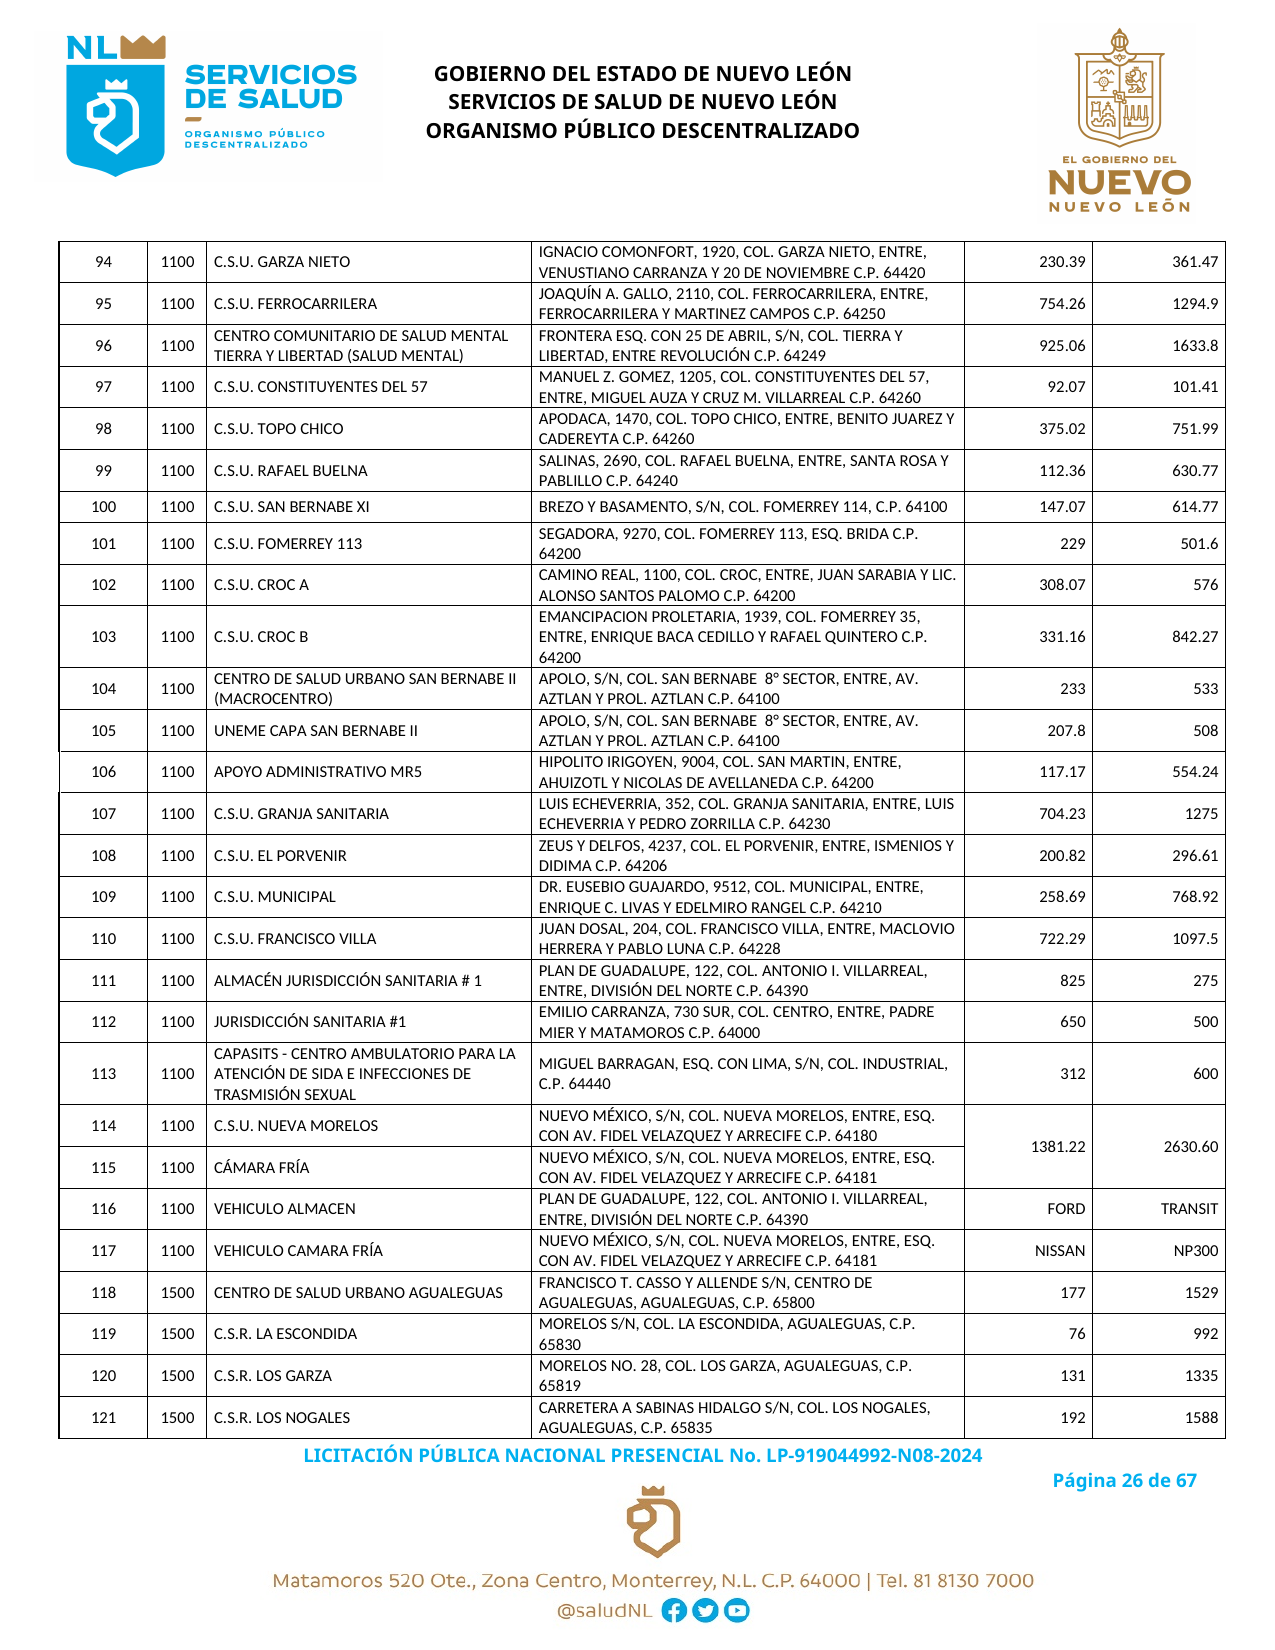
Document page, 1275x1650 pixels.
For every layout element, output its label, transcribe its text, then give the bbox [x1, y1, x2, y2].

table_cell NUEVO MÉXICO, S/N, COL. NUEVA MORELOS, ENTRE, ESQ. CON AV. FIDEL VELAZQUEZ Y ARRECIFE C.P. 64180 [532, 1105, 964, 1146]
table_cell 1100 [148, 606, 206, 667]
table_cell C.S.R. LOS NOGALES [207, 1397, 531, 1437]
table_cell 95 [60, 283, 147, 324]
table_cell 1100 [148, 1002, 206, 1042]
table_cell 177 [965, 1272, 1092, 1312]
table_cell MORELOS NO. 28, COL. LOS GARZA, AGUALEGUAS, C.P. 65819 [532, 1355, 964, 1396]
table_cell 99 [60, 450, 147, 491]
table_cell 108 [60, 835, 147, 876]
table_cell 331.16 [965, 606, 1092, 667]
table_cell 101.41 [1093, 367, 1225, 407]
table_cell APOLO, S/N, COL. SAN BERNABE 8° SECTOR, ENTRE, AV. AZTLAN Y PROL. AZTLAN C.P. 64100 [532, 668, 964, 709]
table_cell C.S.U. EL PORVENIR [207, 835, 531, 876]
table_cell 1100 [148, 450, 206, 491]
table_cell APOLO, S/N, COL. SAN BERNABE 8° SECTOR, ENTRE, AV. AZTLAN Y PROL. AZTLAN C.P. 64100 [532, 710, 964, 751]
table_cell JUAN DOSAL, 204, COL. FRANCISCO VILLA, ENTRE, MACLOVIO HERRERA Y PABLO LUNA C.P. 64228 [532, 918, 964, 959]
table_cell 296.61 [1093, 835, 1225, 876]
table_cell 105 [60, 710, 147, 751]
table_cell 1100 [148, 1147, 206, 1187]
table_cell 230.39 [965, 242, 1092, 282]
table_cell 1335 [1093, 1355, 1225, 1396]
table_cell 312 [965, 1043, 1092, 1104]
table_cell 1100 [148, 242, 206, 282]
table_cell 751.99 [1093, 408, 1225, 449]
table_cell 1500 [148, 1272, 206, 1312]
table_cell C.S.U. GARZA NIETO [207, 242, 531, 282]
table_cell 112.36 [965, 450, 1092, 491]
table_cell 1100 [148, 565, 206, 605]
table_cell 576 [1093, 565, 1225, 605]
picture [12, 1468, 1275, 1638]
table_cell 147.07 [965, 492, 1092, 522]
table_cell HIPOLITO IRIGOYEN, 9004, COL. SAN MARTIN, ENTRE, AHUIZOTL Y NICOLAS DE AVELLANEDA C.P. 64200 [532, 752, 964, 792]
picture [1037, 23, 1197, 224]
table_cell 100 [60, 492, 147, 522]
table_cell C.S.U. SAN BERNABE XI [207, 492, 531, 522]
table_cell C.S.R. LOS GARZA [207, 1355, 531, 1396]
table_cell 96 [60, 325, 147, 366]
table_cell 2630.60 [1093, 1105, 1225, 1187]
table_cell 109 [60, 877, 147, 917]
table_cell 842.27 [1093, 606, 1225, 667]
table_cell 1100 [148, 710, 206, 751]
table_cell 94 [60, 242, 147, 282]
table_cell NISSAN [965, 1230, 1092, 1271]
table_cell 992 [1093, 1314, 1225, 1354]
table_cell 1100 [148, 523, 206, 563]
table_cell 104 [60, 668, 147, 709]
table_cell 308.07 [965, 565, 1092, 605]
table_cell 1100 [148, 325, 206, 366]
table_cell 825 [965, 960, 1092, 1001]
table_cell 229 [965, 523, 1092, 563]
table_cell 111 [60, 960, 147, 1001]
table_cell MORELOS S/N, COL. LA ESCONDIDA, AGUALEGUAS, C.P. 65830 [532, 1314, 964, 1354]
table_cell CAMINO REAL, 1100, COL. CROC, ENTRE, JUAN SARABIA Y LIC. ALONSO SANTOS PALOMO C.P. 64200 [532, 565, 964, 605]
table_cell 1100 [148, 1189, 206, 1229]
table_cell 754.26 [965, 283, 1092, 324]
table_cell C.S.U. FOMERREY 113 [207, 523, 531, 563]
table_cell 1294.9 [1093, 283, 1225, 324]
table_cell C.S.U. RAFAEL BUELNA [207, 450, 531, 491]
table_cell 98 [60, 408, 147, 449]
table_cell ALMACÉN JURISDICCIÓN SANITARIA # 1 [207, 960, 531, 1001]
table_cell 554.24 [1093, 752, 1225, 792]
table_cell 704.23 [965, 793, 1092, 834]
table_cell 207.8 [965, 710, 1092, 751]
table_cell C.S.U. NUEVA MORELOS [207, 1105, 531, 1146]
table_cell 97 [60, 367, 147, 407]
table_cell 1100 [148, 1043, 206, 1104]
table_cell 106 [60, 752, 147, 792]
table_cell 119 [60, 1314, 147, 1354]
table_cell UNEME CAPA SAN BERNABE II [207, 710, 531, 751]
table_cell CENTRO COMUNITARIO DE SALUD MENTAL TIERRA Y LIBERTAD (SALUD MENTAL) [207, 325, 531, 366]
table_cell 1100 [148, 668, 206, 709]
table_cell FRONTERA ESQ. CON 25 DE ABRIL, S/N, COL. TIERRA Y LIBERTAD, ENTRE REVOLUCIÓN C.P. 64249 [532, 325, 964, 366]
table_cell PLAN DE GUADALUPE, 122, COL. ANTONIO I. VILLARREAL, ENTRE, DIVISIÓN DEL NORTE C.P. 64390 [532, 1189, 964, 1229]
table_cell 508 [1093, 710, 1225, 751]
table_cell MANUEL Z. GOMEZ, 1205, COL. CONSTITUYENTES DEL 57, ENTRE, MIGUEL AUZA Y CRUZ M. VILLARREAL C.P. 64260 [532, 367, 964, 407]
table_cell FRANCISCO T. CASSO Y ALLENDE S/N, CENTRO DE AGUALEGUAS, AGUALEGUAS, C.P. 65800 [532, 1272, 964, 1312]
table_cell C.S.U. CONSTITUYENTES DEL 57 [207, 367, 531, 407]
table_cell 1100 [148, 367, 206, 407]
table_cell 118 [60, 1272, 147, 1312]
table_cell JURISDICCIÓN SANITARIA #1 [207, 1002, 531, 1042]
table_cell C.S.U. CROC B [207, 606, 531, 667]
table_cell 117.17 [965, 752, 1092, 792]
table_cell SALINAS, 2690, COL. RAFAEL BUELNA, ENTRE, SANTA ROSA Y PABLILLO C.P. 64240 [532, 450, 964, 491]
table_cell APODACA, 1470, COL. TOPO CHICO, ENTRE, BENITO JUAREZ Y CADEREYTA C.P. 64260 [532, 408, 964, 449]
table_cell 1100 [148, 835, 206, 876]
table_cell 116 [60, 1189, 147, 1229]
table_cell EMANCIPACION PROLETARIA, 1939, COL. FOMERREY 35, ENTRE, ENRIQUE BACA CEDILLO Y RAFAEL QUINTERO C.P. 64200 [532, 606, 964, 667]
table_cell 258.69 [965, 877, 1092, 917]
table_cell CAPASITS - CENTRO AMBULATORIO PARA LA ATENCIÓN DE SIDA E INFECCIONES DE TRASMISIÓN SEXUAL [207, 1043, 531, 1104]
table_cell APOYO ADMINISTRATIVO MR5 [207, 752, 531, 792]
table_cell 1100 [148, 918, 206, 959]
table_cell 1500 [148, 1397, 206, 1437]
table_cell CÁMARA FRÍA [207, 1147, 531, 1187]
table_cell 131 [965, 1355, 1092, 1396]
table_cell 102 [60, 565, 147, 605]
table_cell 501.6 [1093, 523, 1225, 563]
table_cell IGNACIO COMONFORT, 1920, COL. GARZA NIETO, ENTRE, VENUSTIANO CARRANZA Y 20 DE NOVIEMBRE C.P. 64420 [532, 242, 964, 282]
picture [33, 31, 383, 182]
table_cell C.S.U. FRANCISCO VILLA [207, 918, 531, 959]
table_cell C.S.U. FERROCARRILERA [207, 283, 531, 324]
table_cell 600 [1093, 1043, 1225, 1104]
table_cell 107 [60, 793, 147, 834]
table_cell SEGADORA, 9270, COL. FOMERREY 113, ESQ. BRIDA C.P. 64200 [532, 523, 964, 563]
table_cell DR. EUSEBIO GUAJARDO, 9512, COL. MUNICIPAL, ENTRE, ENRIQUE C. LIVAS Y EDELMIRO RANGEL C.P. 64210 [532, 877, 964, 917]
table_cell 1100 [148, 752, 206, 792]
table_cell VEHICULO CAMARA FRÍA [207, 1230, 531, 1271]
table_cell 200.82 [965, 835, 1092, 876]
table_cell VEHICULO ALMACEN [207, 1189, 531, 1229]
table_cell 1381.22 [965, 1105, 1092, 1187]
table_cell 113 [60, 1043, 147, 1104]
table_cell 120 [60, 1355, 147, 1396]
table_cell 1100 [148, 960, 206, 1001]
table_cell 1633.8 [1093, 325, 1225, 366]
table_cell CARRETERA A SABINAS HIDALGO S/N, COL. LOS NOGALES, AGUALEGUAS, C.P. 65835 [532, 1397, 964, 1437]
table_cell 500 [1093, 1002, 1225, 1042]
table_cell 1100 [148, 492, 206, 522]
table_cell 112 [60, 1002, 147, 1042]
table_cell 121 [60, 1397, 147, 1437]
table_cell CENTRO DE SALUD URBANO SAN BERNABE II (MACROCENTRO) [207, 668, 531, 709]
table_cell C.S.U. TOPO CHICO [207, 408, 531, 449]
table_cell 1275 [1093, 793, 1225, 834]
table_cell 1500 [148, 1355, 206, 1396]
table_cell 533 [1093, 668, 1225, 709]
table_cell 76 [965, 1314, 1092, 1354]
table_cell 1100 [148, 877, 206, 917]
table_cell 650 [965, 1002, 1092, 1042]
table_cell 110 [60, 918, 147, 959]
table_cell 1100 [148, 1105, 206, 1146]
table_cell 925.06 [965, 325, 1092, 366]
table_cell EMILIO CARRANZA, 730 SUR, COL. CENTRO, ENTRE, PADRE MIER Y MATAMOROS C.P. 64000 [532, 1002, 964, 1042]
table_cell TRANSIT [1093, 1189, 1225, 1229]
table_cell 1500 [148, 1314, 206, 1354]
table_cell C.S.R. LA ESCONDIDA [207, 1314, 531, 1354]
table_cell 630.77 [1093, 450, 1225, 491]
table_cell 233 [965, 668, 1092, 709]
table_cell PLAN DE GUADALUPE, 122, COL. ANTONIO I. VILLARREAL, ENTRE, DIVISIÓN DEL NORTE C.P. 64390 [532, 960, 964, 1001]
table_cell 192 [965, 1397, 1092, 1437]
table_cell 768.92 [1093, 877, 1225, 917]
table_cell 361.47 [1093, 242, 1225, 282]
table_cell 115 [60, 1147, 147, 1187]
table_cell 375.02 [965, 408, 1092, 449]
table_cell C.S.U. MUNICIPAL [207, 877, 531, 917]
table_cell 114 [60, 1105, 147, 1146]
table_cell 275 [1093, 960, 1225, 1001]
table_cell 92.07 [965, 367, 1092, 407]
table_cell 1588 [1093, 1397, 1225, 1437]
table_cell 1100 [148, 793, 206, 834]
table_cell C.S.U. GRANJA SANITARIA [207, 793, 531, 834]
table_cell FORD [965, 1189, 1092, 1229]
table_cell 1100 [148, 283, 206, 324]
table_cell 722.29 [965, 918, 1092, 959]
table_cell 1100 [148, 408, 206, 449]
table_cell LUIS ECHEVERRIA, 352, COL. GRANJA SANITARIA, ENTRE, LUIS ECHEVERRIA Y PEDRO ZORRILLA C.P. 64230 [532, 793, 964, 834]
table_cell C.S.U. CROC A [207, 565, 531, 605]
table_cell NUEVO MÉXICO, S/N, COL. NUEVA MORELOS, ENTRE, ESQ. CON AV. FIDEL VELAZQUEZ Y ARRECIFE C.P. 64181 [532, 1230, 964, 1271]
table_cell CENTRO DE SALUD URBANO AGUALEGUAS [207, 1272, 531, 1312]
table_cell NUEVO MÉXICO, S/N, COL. NUEVA MORELOS, ENTRE, ESQ. CON AV. FIDEL VELAZQUEZ Y ARRECIFE C.P. 64181 [532, 1147, 964, 1187]
table_cell JOAQUÍN A. GALLO, 2110, COL. FERROCARRILERA, ENTRE, FERROCARRILERA Y MARTINEZ CAMPOS C.P. 64250 [532, 283, 964, 324]
table_cell MIGUEL BARRAGAN, ESQ. CON LIMA, S/N, COL. INDUSTRIAL, C.P. 64440 [532, 1043, 964, 1104]
table_cell 614.77 [1093, 492, 1225, 522]
table_cell 1097.5 [1093, 918, 1225, 959]
table_cell 1529 [1093, 1272, 1225, 1312]
table_cell 117 [60, 1230, 147, 1271]
table_cell 101 [60, 523, 147, 563]
table_cell 1100 [148, 1230, 206, 1271]
table_cell NP300 [1093, 1230, 1225, 1271]
table_cell ZEUS Y DELFOS, 4237, COL. EL PORVENIR, ENTRE, ISMENIOS Y DIDIMA C.P. 64206 [532, 835, 964, 876]
table_cell BREZO Y BASAMENTO, S/N, COL. FOMERREY 114, C.P. 64100 [532, 492, 964, 522]
table_cell 103 [60, 606, 147, 667]
